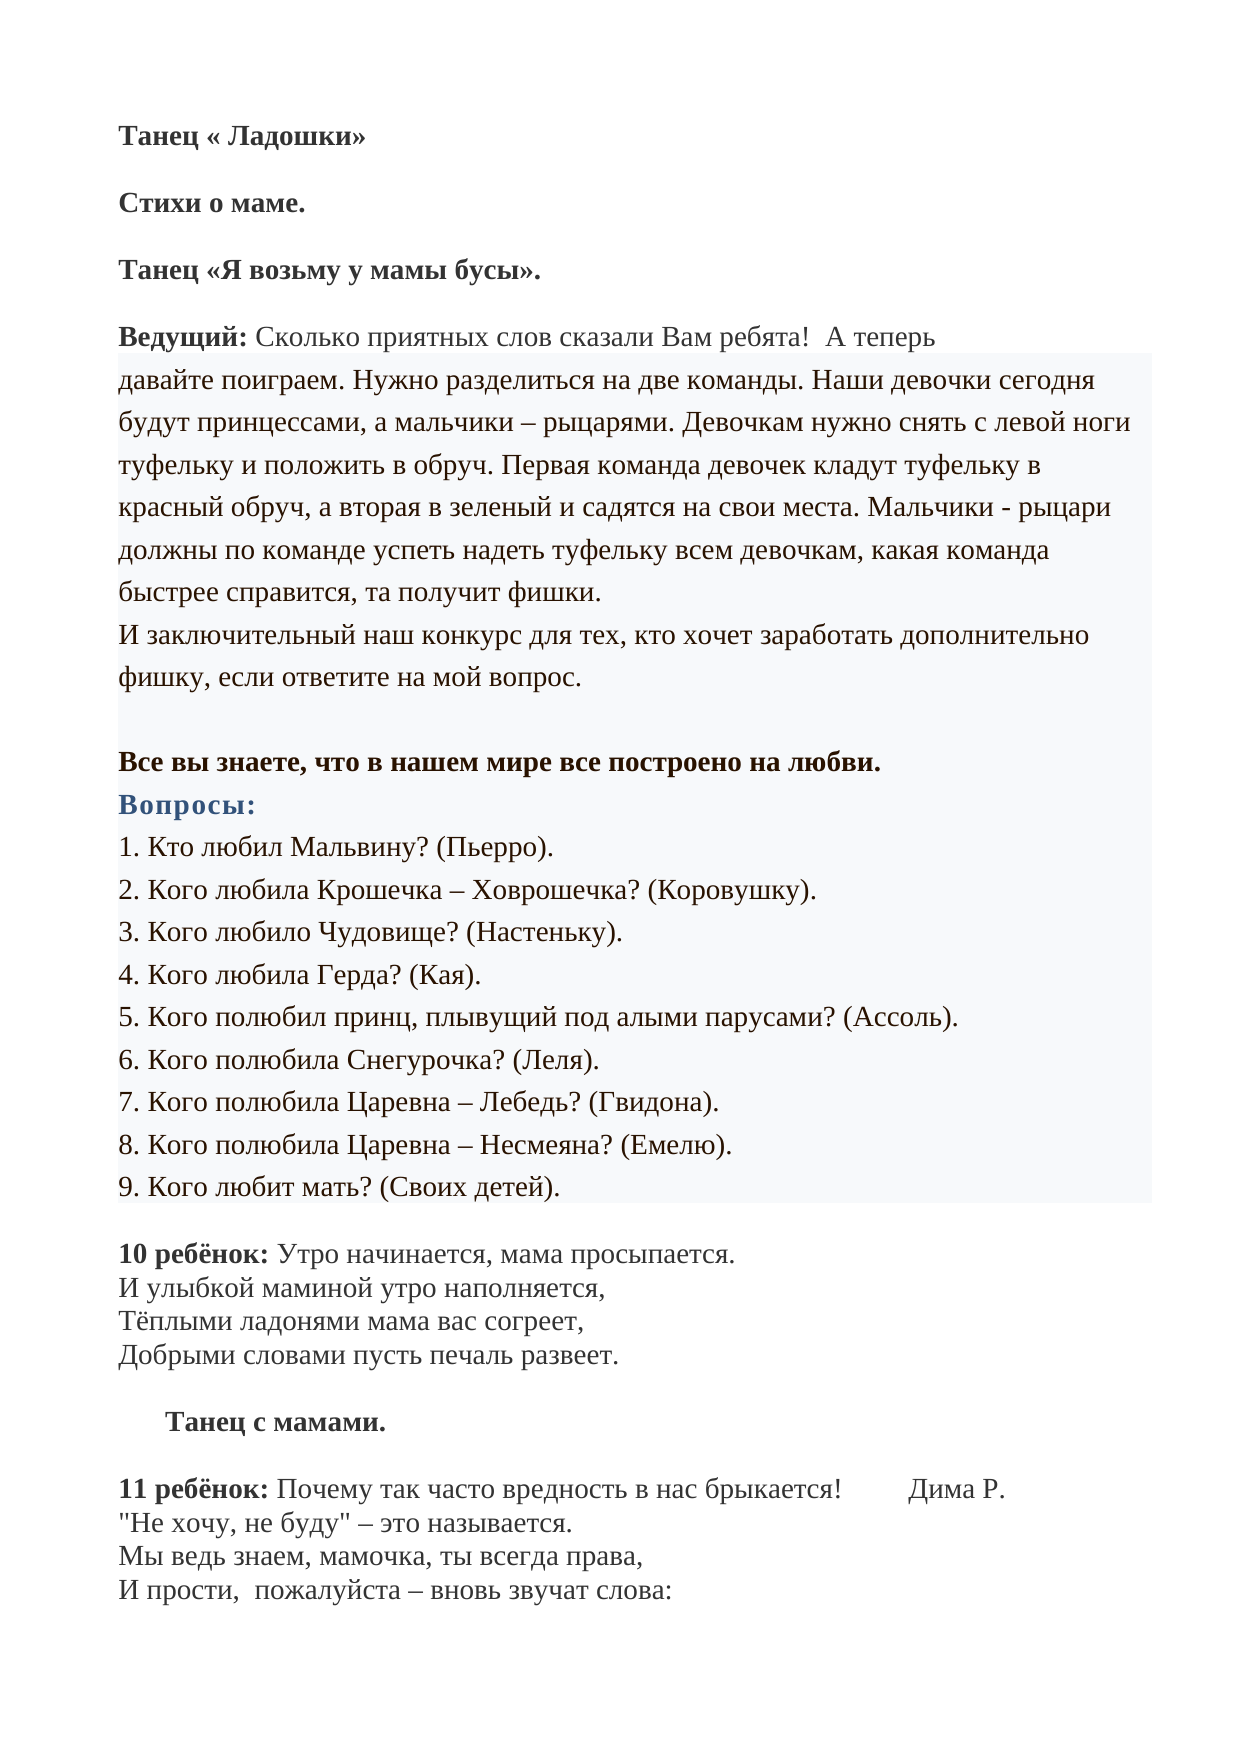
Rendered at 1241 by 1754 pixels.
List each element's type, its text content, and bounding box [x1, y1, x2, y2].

text Танец с мамами. [165, 1404, 1152, 1438]
text 10 ребёнок: Утро начинается, мама просыпается. И улыбкой маминой утро наполняется, Тёплыми ладонями мама вас согреет, Добрыми словами пусть печаль развеет. [118, 1236, 1152, 1371]
text Все вы знаете, что в нашем мире все построено на любви. [118, 693, 1152, 778]
text 1. Кто любил Мальвину? (Пьерро). 2. Кого любила Крошечка – Ховрошечка? (Коровушку). 3. Кого любило Чудовище? (Настеньку). 4. Кого любила Герда? (Кая). 5. Кого полюбил принц, плывущий под алыми парусами? (Ассоль). 6. Кого полюбила Снегурочка? (Леля). 7. Кого полюбила Царевна – Лебедь? (Гвидона). 8. Кого полюбила Царевна – Несмеяна? (Емелю). 9. Кого любит мать? (Своих детей). [118, 820, 1152, 1203]
text давайте поиграем. Нужно разделиться на две команды. Наши девочки сегодня будут принцессами, а мальчики – рыцарями. Девочкам нужно снять с левой ноги туфельку и положить в обруч. Первая команда девочек кладут туфельку в красный обруч, а вторая в зеленый и садятся на свои места. Мальчики - рыцари должны по команде успеть надеть туфельку всем девочкам, какая команда быстрее справится, та получит фишки. И заключительный наш конкурс для тех, кто хочет заработать дополнительно фишку, если ответите на мой вопрос. [118, 353, 1152, 693]
text Стихи о маме. [118, 185, 1152, 219]
text Ведущий: Сколько приятных слов сказали Вам ребята! А теперь [118, 319, 1152, 353]
text Танец «Я возьму у мамы бусы». [118, 252, 1152, 286]
text Вопросы: [118, 778, 1152, 820]
text Танец « Ладошки» [118, 118, 1152, 152]
text 11 ребёнок: Почему так часто вредность в нас брыкается! Дима Р. "Не хочу, не буду" – это называется. Мы ведь знаем, мамочка, ты всегда права, И прости, пожалуйста – вновь звучат слова: [118, 1471, 1152, 1605]
